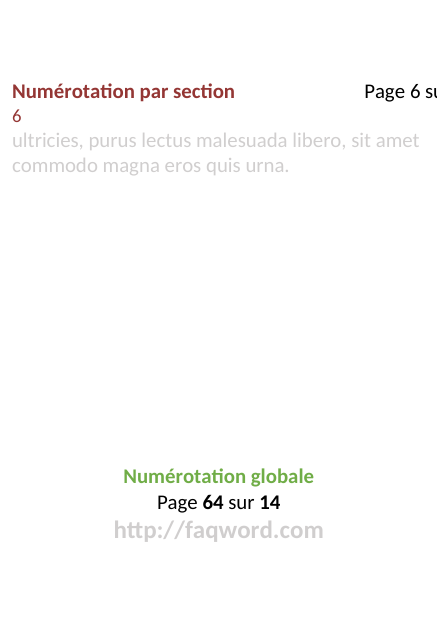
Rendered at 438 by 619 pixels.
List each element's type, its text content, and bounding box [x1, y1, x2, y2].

text Lorem ipsum dolor sit amet, consectetuer adipiscing elit. Maecenas porttitor congue massa. Fusce posuere, magna sed pulvinar ultricies, purus lectus malesuada libero, sit amet commodo magna eros quis urna. [12, 127, 425, 178]
